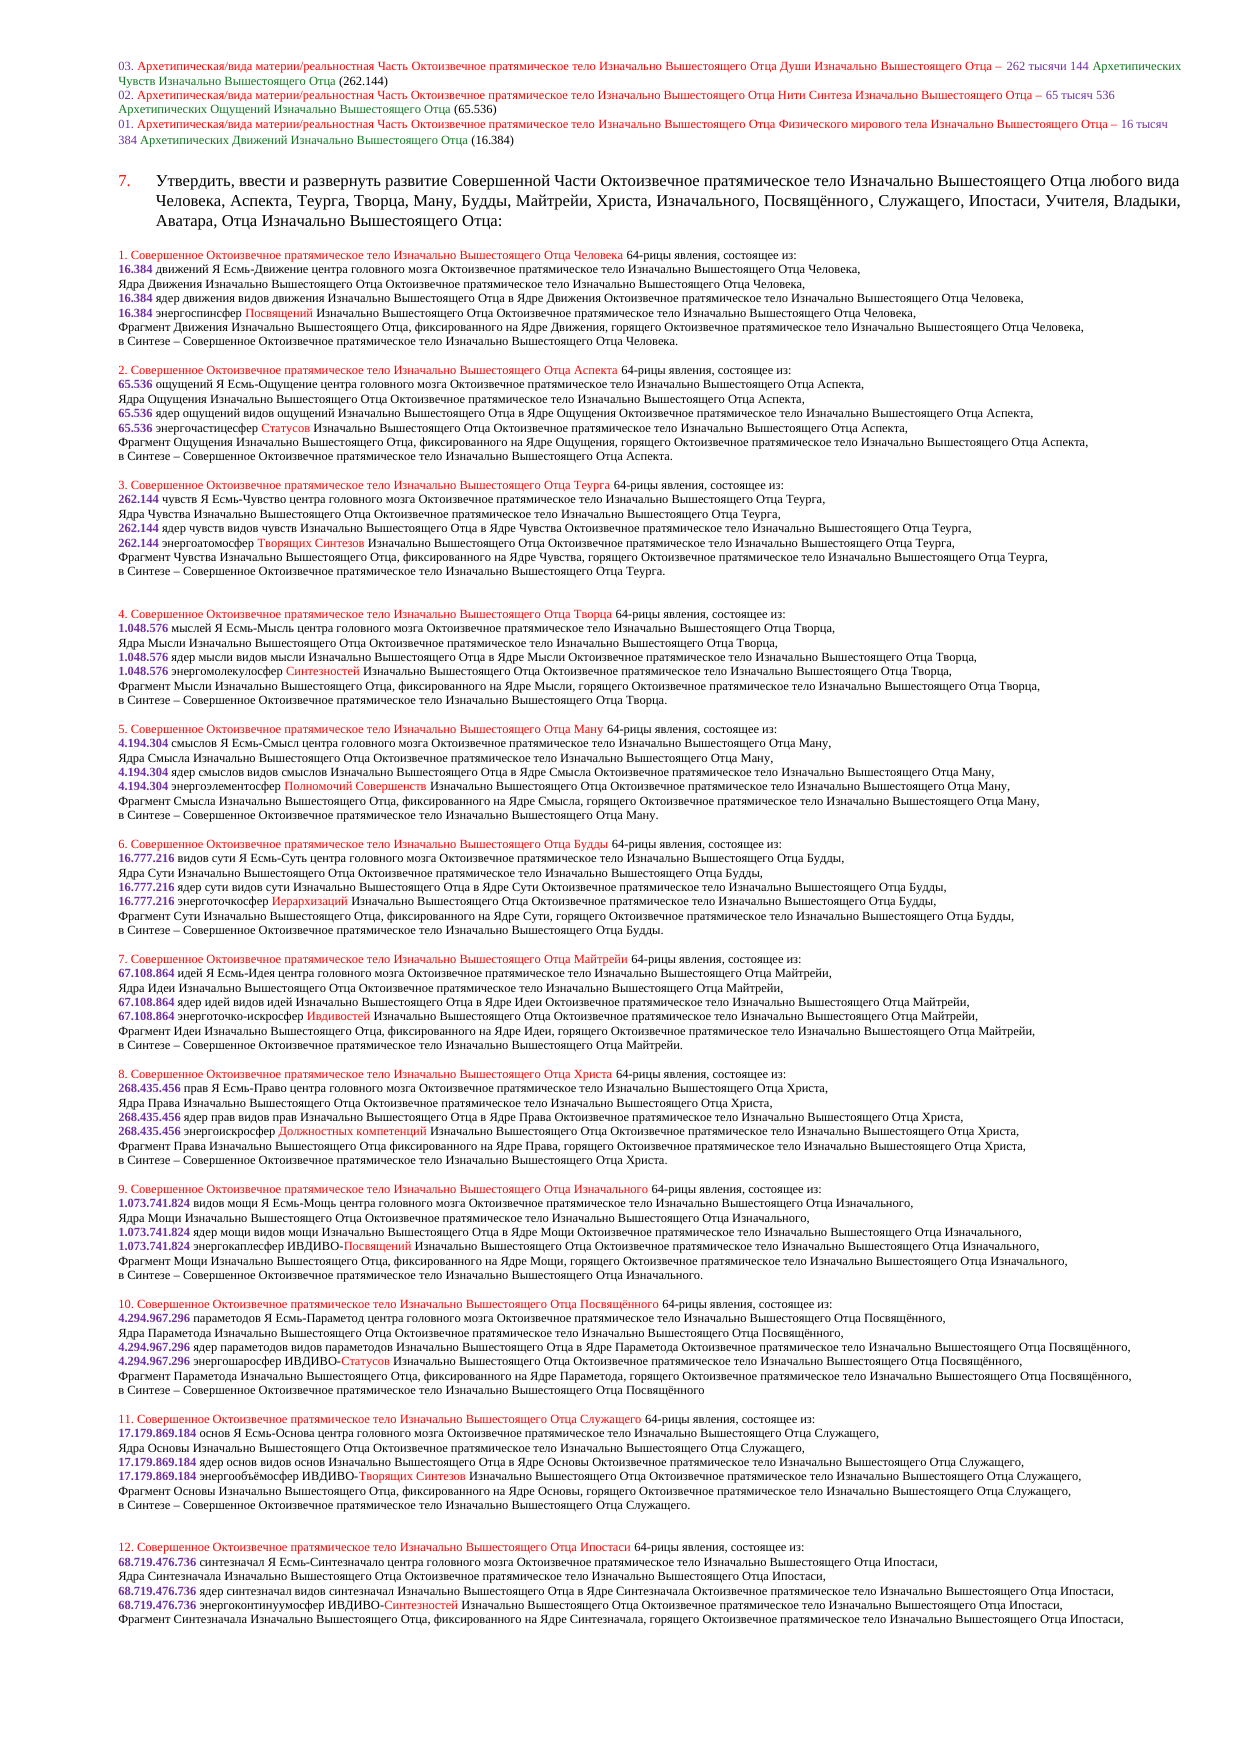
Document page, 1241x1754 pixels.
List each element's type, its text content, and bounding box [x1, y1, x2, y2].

text 16.384 движений Я Есмь-Движение центра головного мозга Октоизвечное пратямическое тело Изначально Вышестоящего Отца Человека, [118, 262, 1181, 277]
text 1.048.576 ядер мысли видов мысли Изначально Вышестоящего Отца в Ядре Мысли Октоизвечное пратямическое тело Изначально Вышестоящего Отца Творца, [118, 650, 1181, 664]
text 67.108.864 энерготочко-искросфер Ивдивостей Изначально Вышестоящего Отца Октоизвечное пратямическое тело Изначально Вышестоящего Отца Майтрейи, [118, 1009, 1181, 1023]
text 17.179.869.184 энергообъёмосфер ИВДИВО-Творящих Синтезов Изначально Вышестоящего Отца Октоизвечное пратямическое тело Изначально Вышестоящего Отца Служащего, [118, 1469, 1181, 1483]
text Ядра Мысли Изначально Вышестоящего Отца Октоизвечное пратямическое тело Изначально Вышестоящего Отца Творца, [118, 635, 1181, 650]
text 8. Совершенное Октоизвечное пратямическое тело Изначально Вышестоящего Отца Христа 64-рицы явления, состоящее из: [118, 1067, 1181, 1081]
text 68.719.476.736 энергоконтинуумосфер ИВДИВО-Синтезностей Изначально Вышестоящего Отца Октоизвечное пратямическое тело Изначально Вышестоящего Отца Ипостаси, [118, 1598, 1181, 1612]
text 16.384 ядер движения видов движения Изначально Вышестоящего Отца в Ядре Движения Октоизвечное пратямическое тело Изначально Вышестоящего Отца Человека, [118, 291, 1181, 305]
text 11. Совершенное Октоизвечное пратямическое тело Изначально Вышестоящего Отца Служащего 64-рицы явления, состоящее из: [118, 1412, 1181, 1426]
text Фрагмент Мысли Изначально Вышестоящего Отца, фиксированного на Ядре Мысли, горящего Октоизвечное пратямическое тело Изначально Вышестоящего Отца Творца, [118, 678, 1181, 693]
text 16.777.216 видов сути Я Есмь-Суть центра головного мозга Октоизвечное пратямическое тело Изначально Вышестоящего Отца Будды, [118, 851, 1181, 865]
text Ядра Мощи Изначально Вышестоящего Отца Октоизвечное пратямическое тело Изначально Вышестоящего Отца Изначального, [118, 1210, 1181, 1225]
text в Синтезе – Совершенное Октоизвечное пратямическое тело Изначально Вышестоящего Отца Служащего. [118, 1498, 1181, 1512]
text 67.108.864 ядер идей видов идей Изначально Вышестоящего Отца в Ядре Идеи Октоизвечное пратямическое тело Изначально Вышестоящего Отца Майтрейи, [118, 995, 1181, 1009]
text 4.194.304 энергоэлементосфер Полномочий Совершенств Изначально Вышестоящего Отца Октоизвечное пратямическое тело Изначально Вышестоящего Отца Ману, [118, 779, 1181, 793]
text Фрагмент Права Изначально Вышестоящего Отца фиксированного на Ядре Права, горящего Октоизвечное пратямическое тело Изначально Вышестоящего Отца Христа, [118, 1138, 1181, 1153]
text 1.048.576 энергомолекулосфер Синтезностей Изначально Вышестоящего Отца Октоизвечное пратямическое тело Изначально Вышестоящего Отца Творца, [118, 664, 1181, 678]
text 10. Совершенное Октоизвечное пратямическое тело Изначально Вышестоящего Отца Посвящённого 64-рицы явления, состоящее из: [118, 1297, 1181, 1311]
text в Синтезе – Совершенное Октоизвечное пратямическое тело Изначально Вышестоящего Отца Теурга. [118, 564, 1181, 578]
text в Синтезе – Совершенное Октоизвечное пратямическое тело Изначально Вышестоящего Отца Ману. [118, 808, 1181, 822]
text Фрагмент Мощи Изначально Вышестоящего Отца, фиксированного на Ядре Мощи, горящего Октоизвечное пратямическое тело Изначально Вышестоящего Отца Изначального, [118, 1253, 1181, 1268]
text 9. Совершенное Октоизвечное пратямическое тело Изначально Вышестоящего Отца Изначального 64-рицы явления, состоящее из: [118, 1182, 1181, 1196]
text Фрагмент Параметода Изначально Вышестоящего Отца, фиксированного на Ядре Параметода, горящего Октоизвечное пратямическое тело Изначально Вышестоящего Отца Посвящённого, [118, 1368, 1181, 1383]
text Фрагмент Чувства Изначально Вышестоящего Отца, фиксированного на Ядре Чувства, горящего Октоизвечное пратямическое тело Изначально Вышестоящего Отца Теурга, [118, 550, 1181, 564]
list Утвердить, ввести и развернуть развитие Совершенной Части Октоизвечное пратямическое тело Изначально Вышестоящего Отца любого вида Человека, Аспекта, Теурга, Творца, Ману, Будды, Майтрейи, Христа, Изначального, Посвящённого, Служащего, Ипостаси, Учителя, Владыки, Аватара, Отца Изначально Вышестоящего Отца: [118, 170, 1181, 230]
text Фрагмент Сути Изначально Вышестоящего Отца, фиксированного на Ядре Сути, горящего Октоизвечное пратямическое тело Изначально Вышестоящего Отца Будды, [118, 908, 1181, 923]
text 268.435.456 энергоискросфер Должностных компетенций Изначально Вышестоящего Отца Октоизвечное пратямическое тело Изначально Вышестоящего Отца Христа, [118, 1124, 1181, 1138]
text 12. Совершенное Октоизвечное пратямическое тело Изначально Вышестоящего Отца Ипостаси 64-рицы явления, состоящее из: [118, 1540, 1181, 1554]
text 4.194.304 ядер смыслов видов смыслов Изначально Вышестоящего Отца в Ядре Смысла Октоизвечное пратямическое тело Изначально Вышестоящего Отца Ману, [118, 765, 1181, 779]
text в Синтезе – Совершенное Октоизвечное пратямическое тело Изначально Вышестоящего Отца Аспекта. [118, 449, 1181, 463]
text в Синтезе – Совершенное Октоизвечное пратямическое тело Изначально Вышестоящего Отца Творца. [118, 693, 1181, 707]
text 65.536 энергочастицесфер Статусов Изначально Вышестоящего Отца Октоизвечное пратямическое тело Изначально Вышестоящего Отца Аспекта, [118, 420, 1181, 435]
text Ядра Права Изначально Вышестоящего Отца Октоизвечное пратямическое тело Изначально Вышестоящего Отца Христа, [118, 1095, 1181, 1110]
text 2. Совершенное Октоизвечное пратямическое тело Изначально Вышестоящего Отца Аспекта 64-рицы явления, состоящее из: [118, 363, 1181, 377]
text Ядра Чувства Изначально Вышестоящего Отца Октоизвечное пратямическое тело Изначально Вышестоящего Отца Теурга, [118, 507, 1181, 521]
text Фрагмент Идеи Изначально Вышестоящего Отца, фиксированного на Ядре Идеи, горящего Октоизвечное пратямическое тело Изначально Вышестоящего Отца Майтрейи, [118, 1023, 1181, 1038]
text Фрагмент Движения Изначально Вышестоящего Отца, фиксированного на Ядре Движения, горящего Октоизвечное пратямическое тело Изначально Вышестоящего Отца Человека, [118, 320, 1181, 334]
text 268.435.456 прав Я Есмь-Право центра головного мозга Октоизвечное пратямическое тело Изначально Вышестоящего Отца Христа, [118, 1081, 1181, 1095]
text 5. Совершенное Октоизвечное пратямическое тело Изначально Вышестоящего Отца Ману 64-рицы явления, состоящее из: [118, 722, 1181, 736]
text в Синтезе – Совершенное Октоизвечное пратямическое тело Изначально Вышестоящего Отца Человека. [118, 334, 1181, 348]
text в Синтезе – Совершенное Октоизвечное пратямическое тело Изначально Вышестоящего Отца Посвящённого [118, 1383, 1181, 1397]
text Ядра Ощущения Изначально Вышестоящего Отца Октоизвечное пратямическое тело Изначально Вышестоящего Отца Аспекта, [118, 392, 1181, 406]
text Ядра Идеи Изначально Вышестоящего Отца Октоизвечное пратямическое тело Изначально Вышестоящего Отца Майтрейи, [118, 980, 1181, 995]
text Ядра Смысла Изначально Вышестоящего Отца Октоизвечное пратямическое тело Изначально Вышестоящего Отца Ману, [118, 750, 1181, 765]
text 4.294.967.296 ядер параметодов видов параметодов Изначально Вышестоящего Отца в Ядре Параметода Октоизвечное пратямическое тело Изначально Вышестоящего Отца Посвящённого, [118, 1340, 1181, 1354]
text 1.073.741.824 ядер мощи видов мощи Изначально Вышестоящего Отца в Ядре Мощи Октоизвечное пратямическое тело Изначально Вышестоящего Отца Изначального, [118, 1225, 1181, 1239]
text Фрагмент Смысла Изначально Вышестоящего Отца, фиксированного на Ядре Смысла, горящего Октоизвечное пратямическое тело Изначально Вышестоящего Отца Ману, [118, 793, 1181, 808]
text 67.108.864 идей Я Есмь-Идея центра головного мозга Октоизвечное пратямическое тело Изначально Вышестоящего Отца Майтрейи, [118, 966, 1181, 980]
text 4. Совершенное Октоизвечное пратямическое тело Изначально Вышестоящего Отца Творца 64-рицы явления, состоящее из: [118, 607, 1181, 621]
text 68.719.476.736 синтезначал Я Есмь-Синтезначало центра головного мозга Октоизвечное пратямическое тело Изначально Вышестоящего Отца Ипостаси, [118, 1554, 1181, 1569]
text 262.144 энергоатомосфер Творящих Синтезов Изначально Вышестоящего Отца Октоизвечное пратямическое тело Изначально Вышестоящего Отца Теурга, [118, 535, 1181, 550]
text Фрагмент Синтезначала Изначально Вышестоящего Отца, фиксированного на Ядре Синтезначала, горящего Октоизвечное пратямическое тело Изначально Вышестоящего Отца Ипостаси, [118, 1612, 1181, 1626]
text 02. Архетипическая/вида материи/реальностная Часть Октоизвечное пратямическое тело Изначально Вышестоящего Отца Нити Синтеза Изначально Вышестоящего Отца – 65 тысяч 536 Архетипических Ощущений Изначально Вышестоящего Отца (65.536) [118, 88, 1181, 117]
text 16.777.216 ядер сути видов сути Изначально Вышестоящего Отца в Ядре Сути Октоизвечное пратямическое тело Изначально Вышестоящего Отца Будды, [118, 880, 1181, 894]
text Ядра Сути Изначально Вышестоящего Отца Октоизвечное пратямическое тело Изначально Вышестоящего Отца Будды, [118, 865, 1181, 880]
text 3. Совершенное Октоизвечное пратямическое тело Изначально Вышестоящего Отца Теурга 64-рицы явления, состоящее из: [118, 478, 1181, 492]
text 1.048.576 мыслей Я Есмь-Мысль центра головного мозга Октоизвечное пратямическое тело Изначально Вышестоящего Отца Творца, [118, 621, 1181, 635]
text 03. Архетипическая/вида материи/реальностная Часть Октоизвечное пратямическое тело Изначально Вышестоящего Отца Души Изначально Вышестоящего Отца – 262 тысячи 144 Архетипических Чувств Изначально Вышестоящего Отца (262.144) [118, 59, 1181, 88]
text Ядра Синтезначала Изначально Вышестоящего Отца Октоизвечное пратямическое тело Изначально Вышестоящего Отца Ипостаси, [118, 1569, 1181, 1583]
text в Синтезе – Совершенное Октоизвечное пратямическое тело Изначально Вышестоящего Отца Изначального. [118, 1268, 1181, 1282]
text Ядра Основы Изначально Вышестоящего Отца Октоизвечное пратямическое тело Изначально Вышестоящего Отца Служащего, [118, 1440, 1181, 1455]
text 262.144 ядер чувств видов чувств Изначально Вышестоящего Отца в Ядре Чувства Октоизвечное пратямическое тело Изначально Вышестоящего Отца Теурга, [118, 521, 1181, 535]
text в Синтезе – Совершенное Октоизвечное пратямическое тело Изначально Вышестоящего Отца Христа. [118, 1153, 1181, 1167]
text Ядра Параметода Изначально Вышестоящего Отца Октоизвечное пратямическое тело Изначально Вышестоящего Отца Посвящённого, [118, 1325, 1181, 1340]
text Фрагмент Основы Изначально Вышестоящего Отца, фиксированного на Ядре Основы, горящего Октоизвечное пратямическое тело Изначально Вышестоящего Отца Служащего, [118, 1483, 1181, 1498]
text 1.073.741.824 энергокаплесфер ИВДИВО-Посвящений Изначально Вышестоящего Отца Октоизвечное пратямическое тело Изначально Вышестоящего Отца Изначального, [118, 1239, 1181, 1253]
text 68.719.476.736 ядер синтезначал видов синтезначал Изначально Вышестоящего Отца в Ядре Синтезначала Октоизвечное пратямическое тело Изначально Вышестоящего Отца Ипостаси, [118, 1583, 1181, 1598]
text в Синтезе – Совершенное Октоизвечное пратямическое тело Изначально Вышестоящего Отца Будды. [118, 923, 1181, 937]
text 17.179.869.184 ядер основ видов основ Изначально Вышестоящего Отца в Ядре Основы Октоизвечное пратямическое тело Изначально Вышестоящего Отца Служащего, [118, 1455, 1181, 1469]
text 268.435.456 ядер прав видов прав Изначально Вышестоящего Отца в Ядре Права Октоизвечное пратямическое тело Изначально Вышестоящего Отца Христа, [118, 1110, 1181, 1124]
text 65.536 ядер ощущений видов ощущений Изначально Вышестоящего Отца в Ядре Ощущения Октоизвечное пратямическое тело Изначально Вышестоящего Отца Аспекта, [118, 406, 1181, 420]
text 4.294.967.296 параметодов Я Есмь-Параметод центра головного мозга Октоизвечное пратямическое тело Изначально Вышестоящего Отца Посвящённого, [118, 1311, 1181, 1325]
text Фрагмент Ощущения Изначально Вышестоящего Отца, фиксированного на Ядре Ощущения, горящего Октоизвечное пратямическое тело Изначально Вышестоящего Отца Аспекта, [118, 435, 1181, 449]
text в Синтезе – Совершенное Октоизвечное пратямическое тело Изначально Вышестоящего Отца Майтрейи. [118, 1038, 1181, 1052]
text 1. Совершенное Октоизвечное пратямическое тело Изначально Вышестоящего Отца Человека 64-рицы явления, состоящее из: [118, 248, 1181, 262]
text 6. Совершенное Октоизвечное пратямическое тело Изначально Вышестоящего Отца Будды 64-рицы явления, состоящее из: [118, 837, 1181, 851]
text 4.194.304 смыслов Я Есмь-Смысл центра головного мозга Октоизвечное пратямическое тело Изначально Вышестоящего Отца Ману, [118, 736, 1181, 750]
text 16.384 энергоспинсфер Посвящений Изначально Вышестоящего Отца Октоизвечное пратямическое тело Изначально Вышестоящего Отца Человека, [118, 305, 1181, 320]
text 65.536 ощущений Я Есмь-Ощущение центра головного мозга Октоизвечное пратямическое тело Изначально Вышестоящего Отца Аспекта, [118, 377, 1181, 392]
text 17.179.869.184 основ Я Есмь-Основа центра головного мозга Октоизвечное пратямическое тело Изначально Вышестоящего Отца Служащего, [118, 1426, 1181, 1440]
text 7. Совершенное Октоизвечное пратямическое тело Изначально Вышестоящего Отца Майтрейи 64-рицы явления, состоящее из: [118, 952, 1181, 966]
text Ядра Движения Изначально Вышестоящего Отца Октоизвечное пратямическое тело Изначально Вышестоящего Отца Человека, [118, 277, 1181, 291]
text 01. Архетипическая/вида материи/реальностная Часть Октоизвечное пратямическое тело Изначально Вышестоящего Отца Физического мирового тела Изначально Вышестоящего Отца – 16 тысяч 384 Архетипических Движений Изначально Вышестоящего Отца (16.384) [118, 117, 1181, 147]
text 16.777.216 энерготочкосфер Иерархизаций Изначально Вышестоящего Отца Октоизвечное пратямическое тело Изначально Вышестоящего Отца Будды, [118, 894, 1181, 908]
text 262.144 чувств Я Есмь-Чувство центра головного мозга Октоизвечное пратямическое тело Изначально Вышестоящего Отца Теурга, [118, 492, 1181, 507]
text 4.294.967.296 энергошаросфер ИВДИВО-Статусов Изначально Вышестоящего Отца Октоизвечное пратямическое тело Изначально Вышестоящего Отца Посвящённого, [118, 1354, 1181, 1368]
text 1.073.741.824 видов мощи Я Есмь-Мощь центра головного мозга Октоизвечное пратямическое тело Изначально Вышестоящего Отца Изначального, [118, 1196, 1181, 1210]
